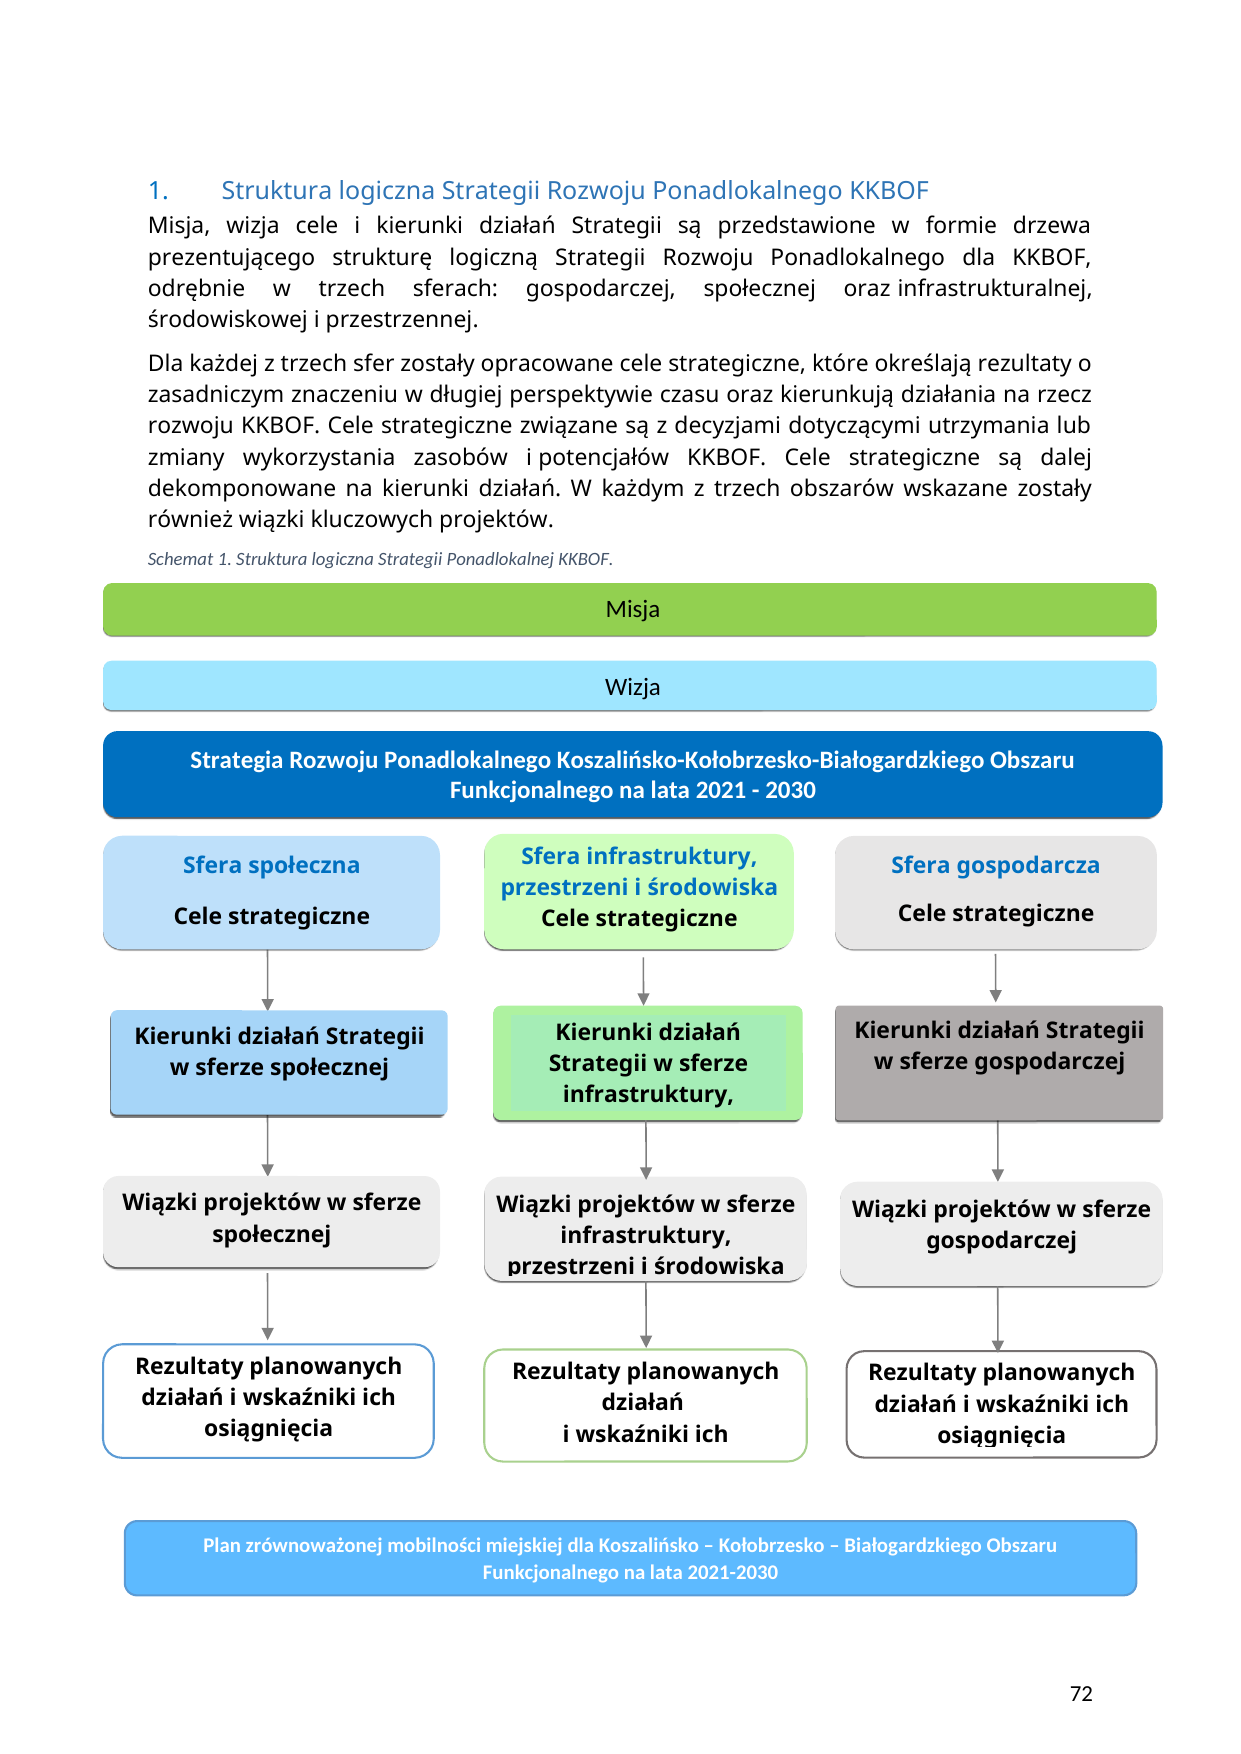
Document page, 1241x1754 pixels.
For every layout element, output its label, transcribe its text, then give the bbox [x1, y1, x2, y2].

text Misja, wizja cele i kierunki działań Strategii są przedstawione w formie drzewa prezentującego strukturę logiczną Strategii Rozwoju Ponadlokalnego dla KKBOF, odrębnie w trzech sferach: gospodarczej, społecznej oraz infrastrukturalnej, środowiskowej i przestrzennej. [148, 209, 1093, 334]
text Dla każdej z trzech sfer zostały opracowane cele strategiczne, które określają rezultaty o zasadniczym znaczeniu w długiej perspektywie czasu oraz kierunkują działania na rzecz rozwoju KKBOF. Cele strategiczne związane są z decyzjami dotyczącymi utrzymania lub zmiany wykorzystania zasobów i potencjałów KKBOF. Cele strategiczne są dalej dekomponowane na kierunki działań. W każdym z trzech obszarów wskazane zostały również wiązki kluczowych projektów. [148, 347, 1093, 534]
subtitle Struktura logiczna Strategii Rozwoju Ponadlokalnego KKBOF [148, 173, 1093, 207]
text Schemat 1. Struktura logiczna Strategii Ponadlokalnej KKBOF. [148, 547, 1093, 570]
